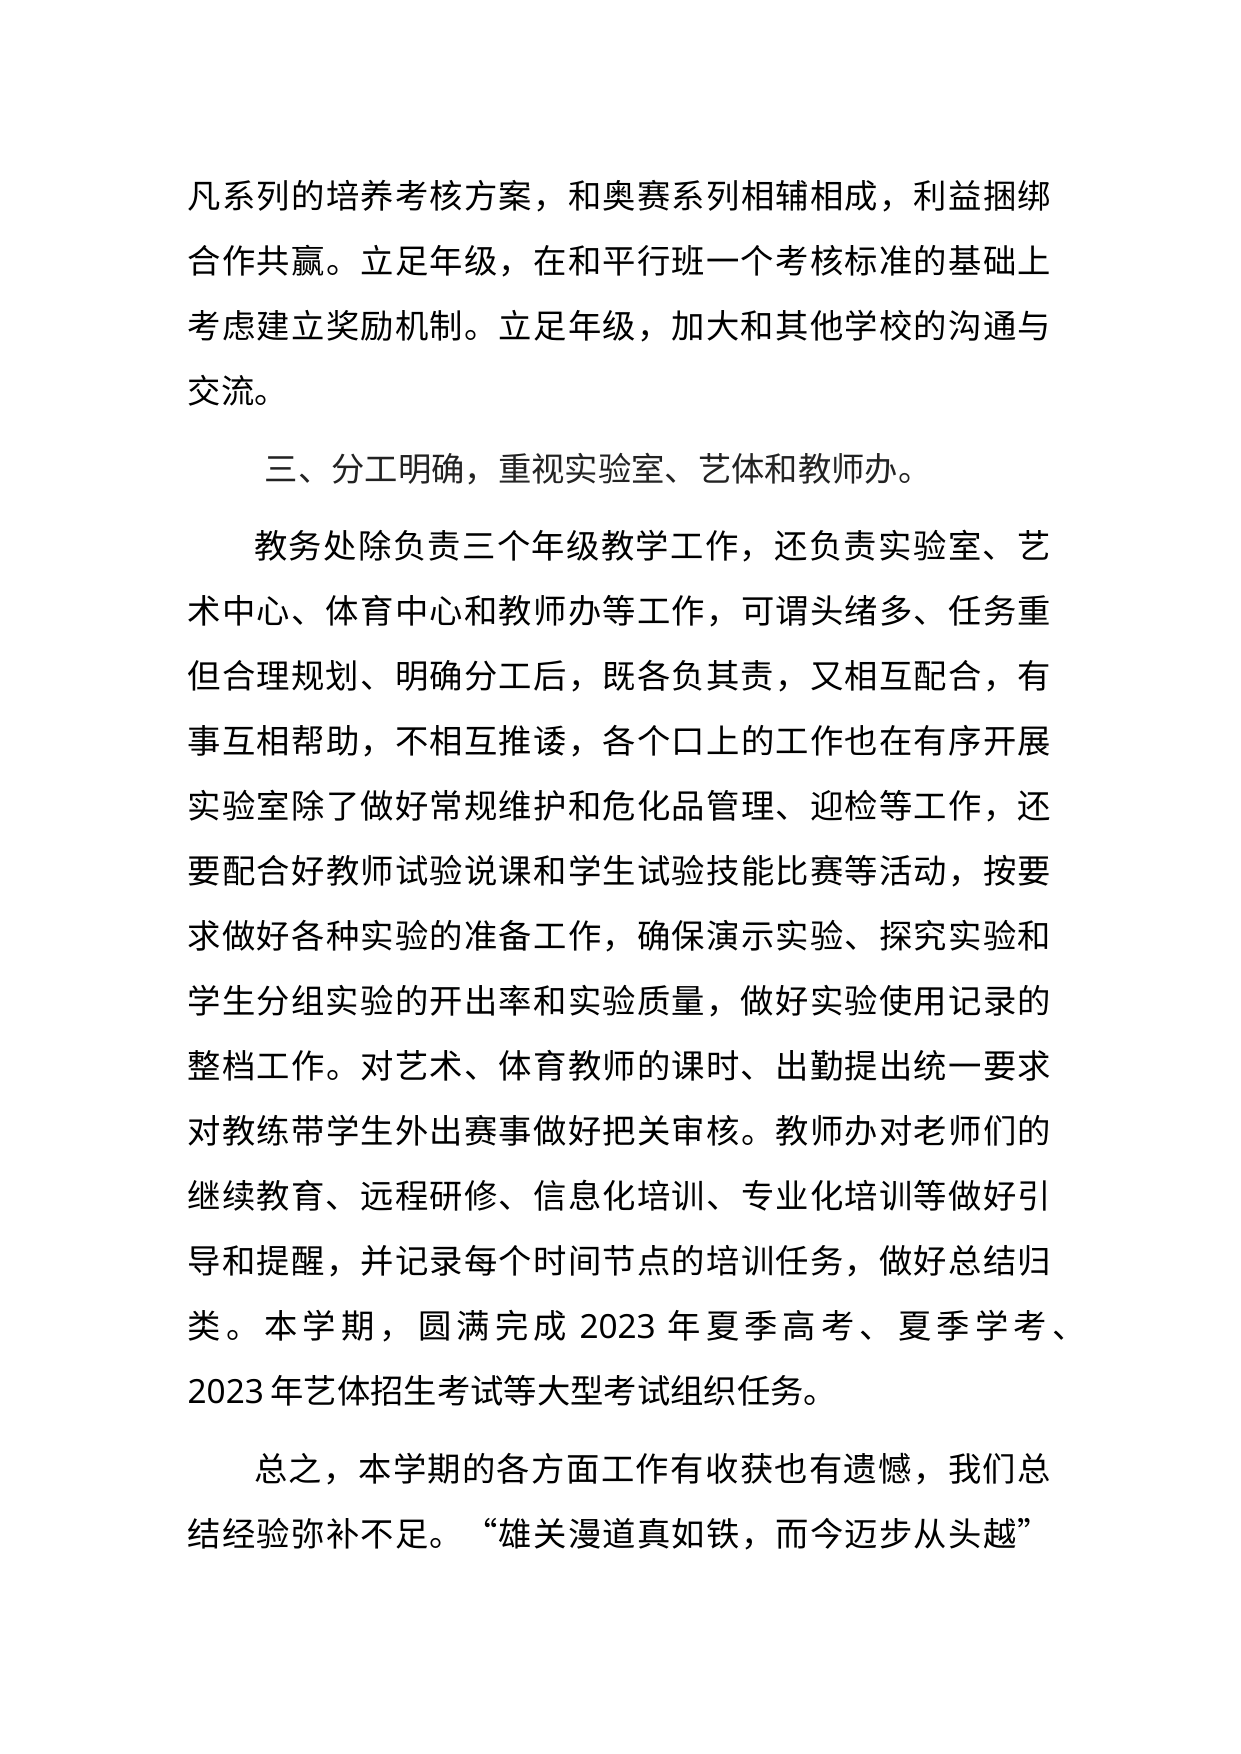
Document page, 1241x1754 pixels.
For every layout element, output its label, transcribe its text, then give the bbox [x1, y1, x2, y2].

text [187, 1434, 1053, 1564]
text 三、分工明确，重视实验室、艺体和教师办。 [231, 434, 1053, 499]
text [187, 162, 1053, 422]
text 教务处除负责三个年级教学工作，还负责实验室、艺术中心、体育中心和教师办等工作，可谓头绪多、任务重，但合理规划、明确分工后，既各负其责，又相互配合，有事互相帮助，不相互推诿，各个口上的工作也在有序开展。实验室除了做好常规维护和危化品管理、迎检等工作，还要配合好教师试验说课和学生试验技能比赛等活动，按要求做好各种实验的准备工作，确保演示实验、探究实验和学生分组实验的开出率和实验质量，做好实验使用记录的整档工作。对艺术、体育教师的课时、出勤提出统一要求，对教练带学生外出赛事做好把关审核。教师办对老师们的继续教育、远程研修、信息化培训、专业化培训等做好引导和提醒，并记录每个时间节点的培训任务，做好总结归类。本学期，圆满完成2023年夏季高考、夏季学考、2023年艺体招生考试等大型考试组织任务。 [187, 512, 1053, 1422]
